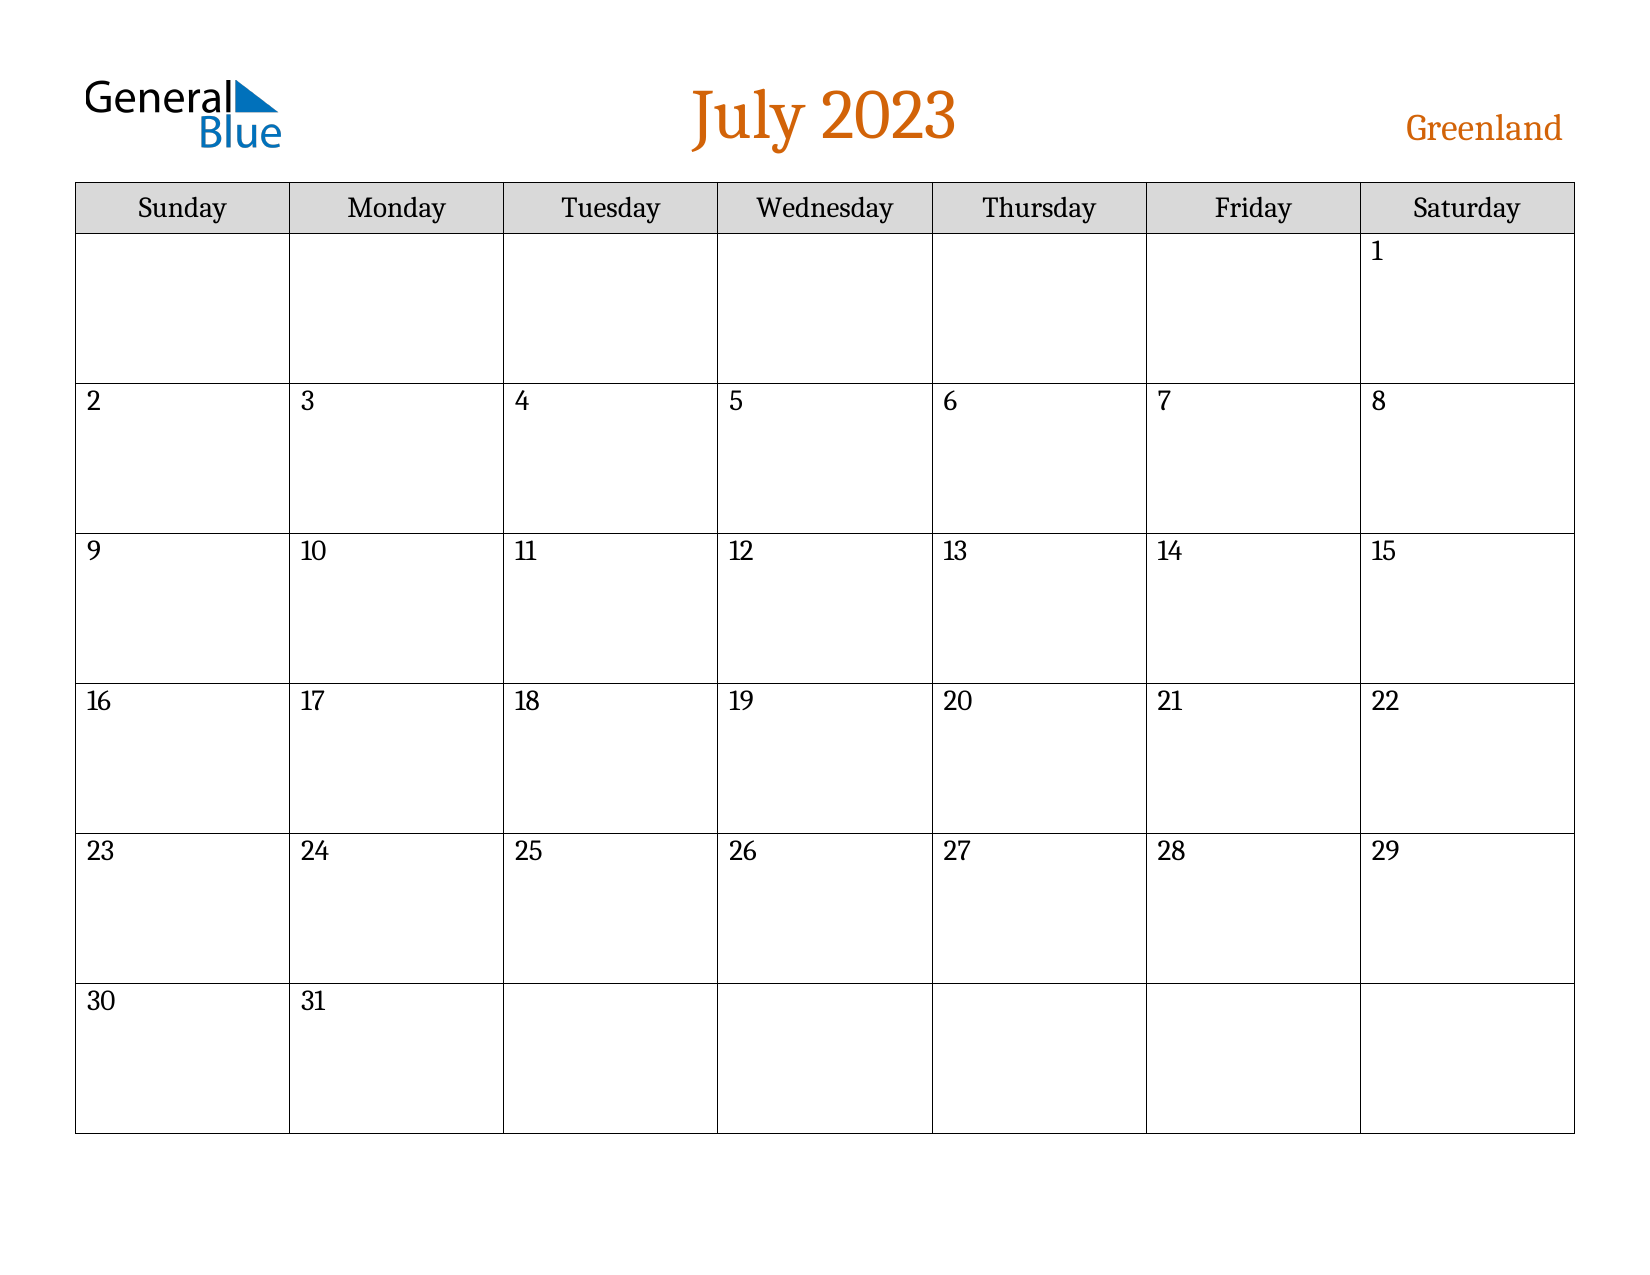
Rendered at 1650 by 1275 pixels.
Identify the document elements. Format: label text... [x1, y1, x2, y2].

table_cell 16 [76, 684, 289, 720]
table_cell [1147, 234, 1360, 270]
table_cell [933, 234, 1146, 270]
table_cell [76, 1020, 289, 1133]
table_cell [76, 570, 289, 683]
table_cell 10 [290, 534, 503, 570]
table_cell [933, 270, 1146, 383]
table_cell 7 [1147, 384, 1360, 420]
table_cell [718, 720, 932, 833]
table_cell [933, 570, 1146, 683]
table_cell [76, 720, 289, 833]
table_cell 23 [76, 834, 289, 870]
table_cell [76, 270, 289, 383]
table_cell [1147, 420, 1360, 533]
table_cell [718, 870, 932, 983]
table_cell 19 [718, 684, 932, 720]
table_cell [290, 234, 503, 270]
table_cell [1147, 720, 1360, 833]
table_cell Friday [1147, 183, 1360, 233]
table_cell 9 [76, 534, 289, 570]
table_cell 13 [933, 534, 1146, 570]
table_cell [718, 1020, 932, 1133]
table_header July 2023 [504, 75, 1146, 182]
table_cell [1361, 720, 1574, 833]
picture [86, 80, 281, 148]
table_cell [1361, 1020, 1574, 1133]
table_cell Thursday [933, 183, 1146, 233]
table_cell 22 [1361, 684, 1574, 720]
table_header [76, 75, 503, 182]
table_cell 24 [290, 834, 503, 870]
table_cell 26 [718, 834, 932, 870]
table_cell [76, 234, 289, 270]
table_cell Tuesday [504, 183, 717, 233]
table_cell [504, 234, 717, 270]
table_cell [718, 234, 932, 270]
table_cell Monday [290, 183, 503, 233]
table_cell [504, 1020, 717, 1133]
table_cell Sunday [76, 183, 289, 233]
table_cell 30 [76, 984, 289, 1020]
table_cell 27 [933, 834, 1146, 870]
table_cell [504, 570, 717, 683]
table_cell [933, 984, 1146, 1020]
table_cell [1147, 870, 1360, 983]
table_cell [1147, 570, 1360, 683]
table_cell [290, 570, 503, 683]
table_cell [1361, 870, 1574, 983]
table_cell [504, 270, 717, 383]
table_cell Saturday [1361, 183, 1574, 233]
table_cell [76, 870, 289, 983]
table_cell 21 [1147, 684, 1360, 720]
table_cell [1361, 270, 1574, 383]
table_cell [718, 420, 932, 533]
table_cell 25 [504, 834, 717, 870]
table_cell 1 [1361, 234, 1574, 270]
table_cell [290, 420, 503, 533]
table_cell [76, 420, 289, 533]
table_cell 18 [504, 684, 717, 720]
table_cell 2 [76, 384, 289, 420]
table_cell [1361, 984, 1574, 1020]
table_cell [1147, 984, 1360, 1020]
table_cell [504, 984, 717, 1020]
table_cell [290, 870, 503, 983]
table_cell Wednesday [718, 183, 932, 233]
table_cell [504, 870, 717, 983]
table_cell [718, 570, 932, 683]
table_cell [1147, 1020, 1360, 1133]
table_cell 15 [1361, 534, 1574, 570]
table_cell [1361, 420, 1574, 533]
table_cell [290, 720, 503, 833]
table_header Greenland [1146, 75, 1574, 182]
table_cell [504, 720, 717, 833]
table_cell 12 [718, 534, 932, 570]
table_cell [1147, 270, 1360, 383]
table_cell [933, 420, 1146, 533]
table_cell 14 [1147, 534, 1360, 570]
table_cell [1361, 570, 1574, 683]
table_cell [290, 270, 503, 383]
table_cell 5 [718, 384, 932, 420]
table_cell [718, 984, 932, 1020]
table_cell 20 [933, 684, 1146, 720]
table_cell [504, 420, 717, 533]
table_cell 11 [504, 534, 717, 570]
table_cell 8 [1361, 384, 1574, 420]
table_cell [933, 870, 1146, 983]
table_cell 31 [290, 984, 503, 1020]
table_cell [290, 1020, 503, 1133]
table_cell 28 [1147, 834, 1360, 870]
table_cell [933, 720, 1146, 833]
table_cell 6 [933, 384, 1146, 420]
table_cell [933, 1020, 1146, 1133]
table_cell [718, 270, 932, 383]
table_cell 29 [1361, 834, 1574, 870]
table_cell 17 [290, 684, 503, 720]
table_cell 4 [504, 384, 717, 420]
table_cell 3 [290, 384, 503, 420]
